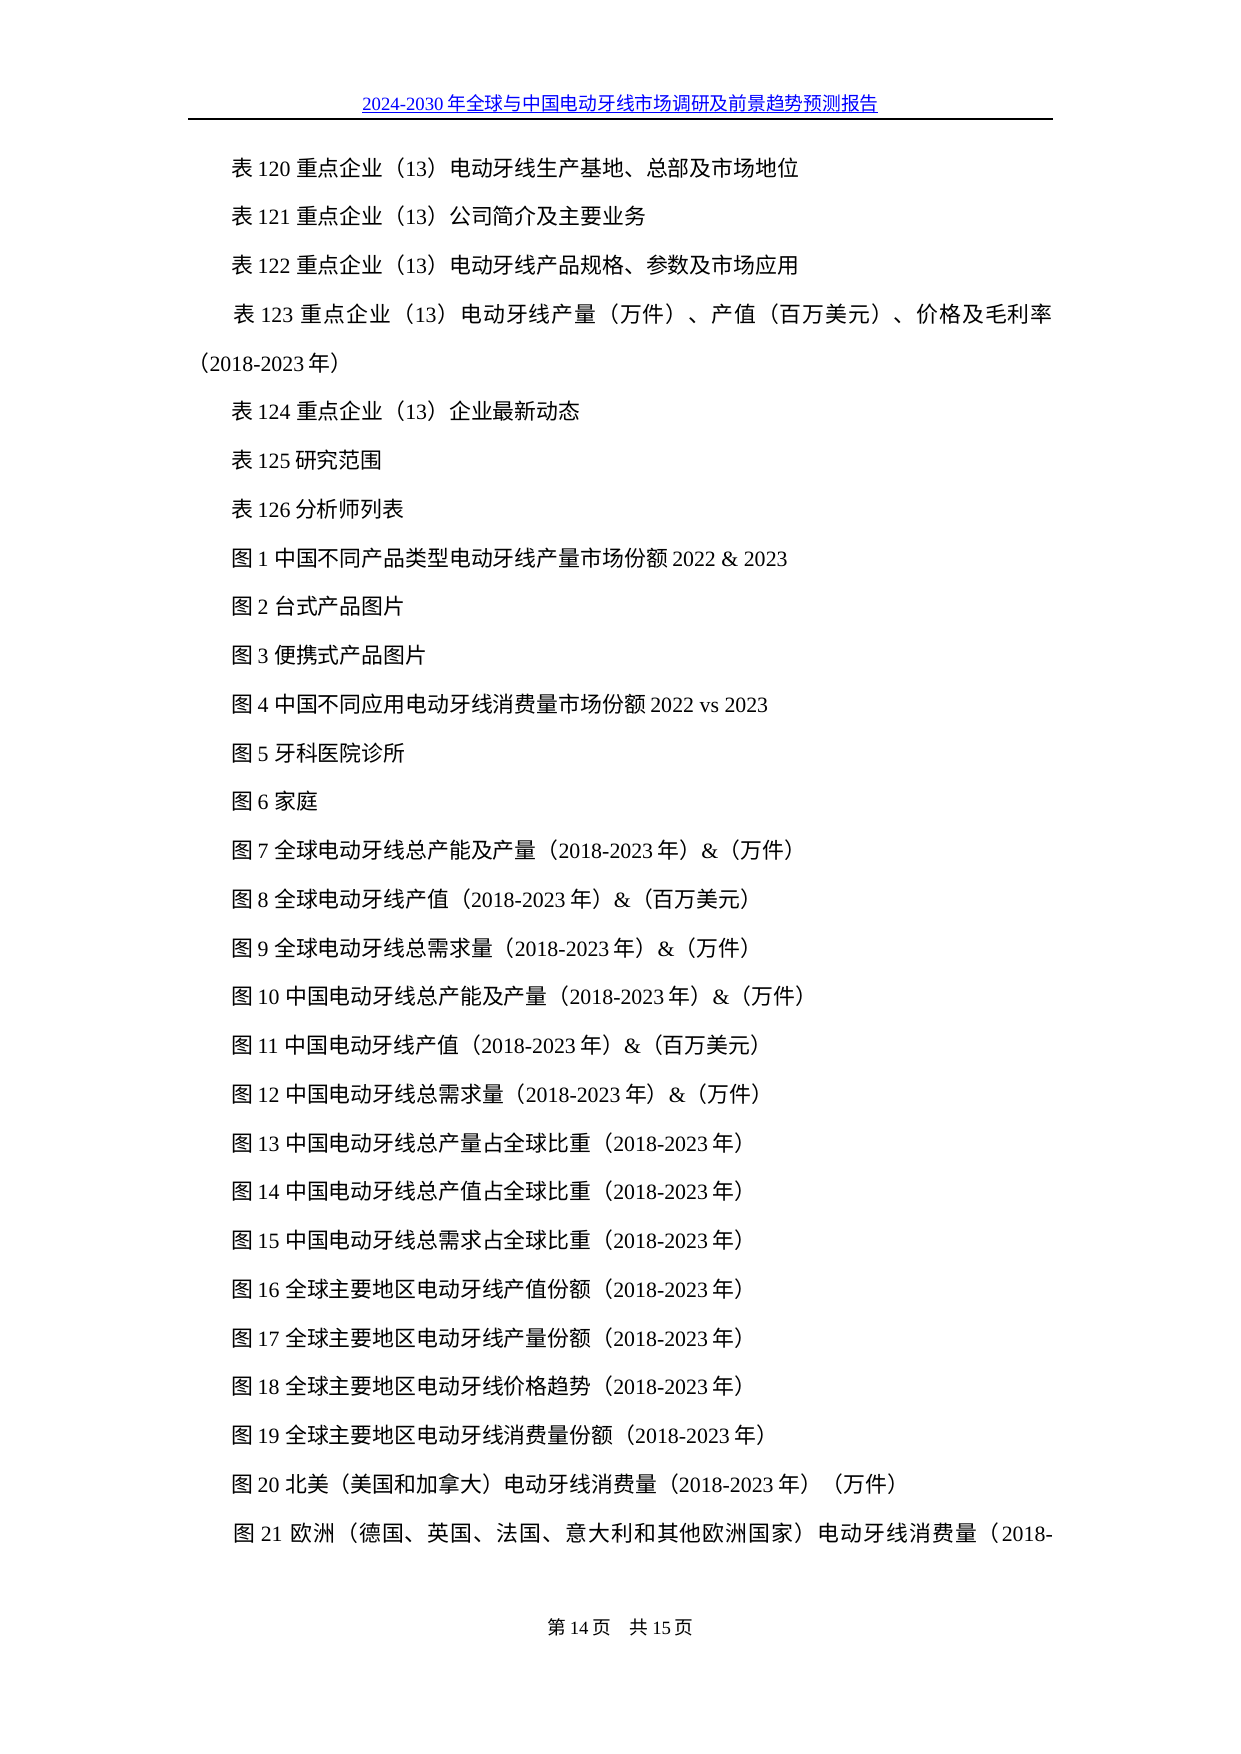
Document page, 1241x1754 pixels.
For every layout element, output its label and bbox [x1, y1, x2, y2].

text [187, 150, 1053, 1548]
